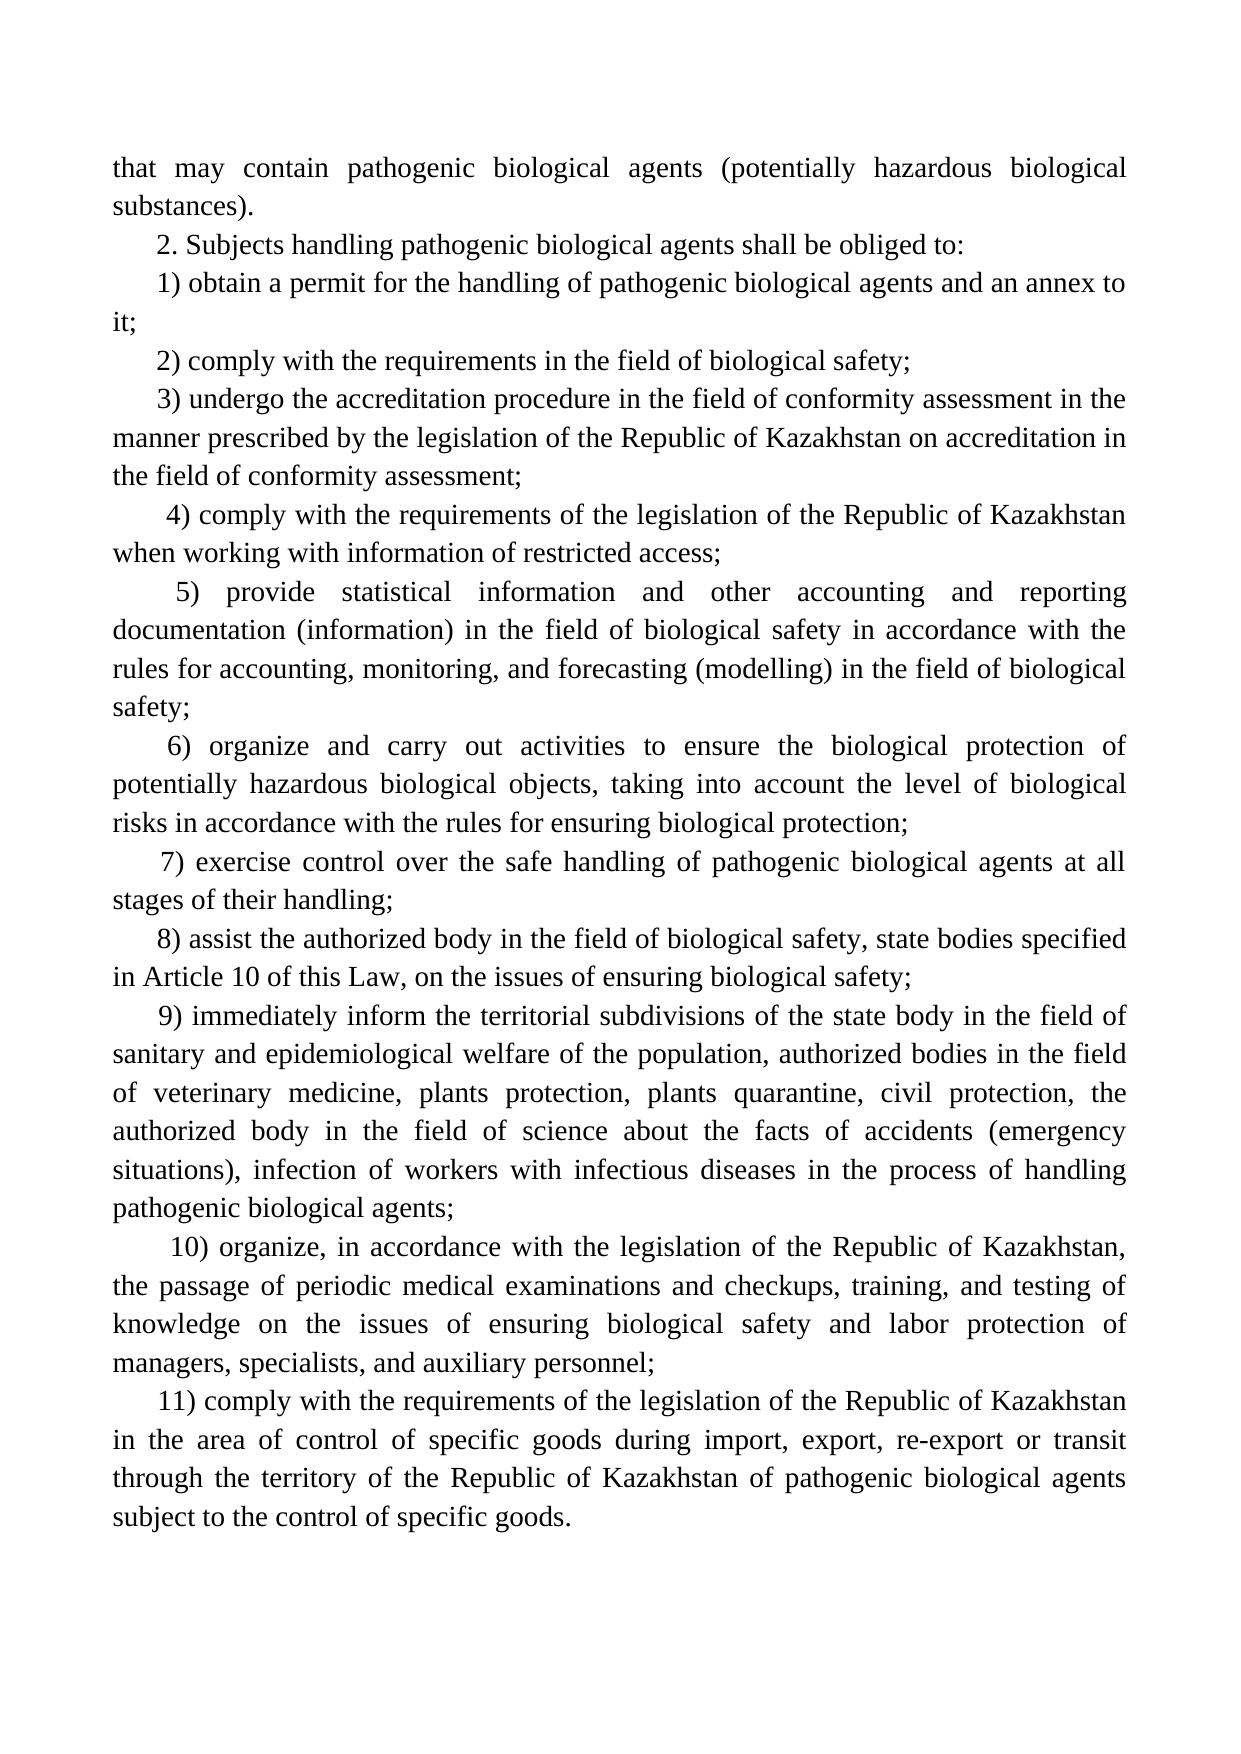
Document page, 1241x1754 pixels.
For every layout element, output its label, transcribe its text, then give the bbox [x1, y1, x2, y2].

text 4) comply with the requirements of the legislation of the Republic of Kazakhstan when working with information of restricted access; [112, 497, 1128, 569]
text 8) assist the authorized body in the field of biological safety, state bodies specified in Article 10 of this Law, on the issues of ensuring biological safety; [112, 921, 1128, 993]
text 7) exercise control over the safe handling of pathogenic biological agents at all stages of their handling; [112, 844, 1128, 916]
text 5) provide statistical information and other accounting and reporting documentation (information) in the field of biological safety in accordance with the rules for accounting, monitoring, and forecasting (modelling) in the field of biological safety; [112, 574, 1128, 723]
text 10) organize, in accordance with the legislation of the Republic of Kazakhstan, the passage of periodic medical examinations and checkups, training, and testing of knowledge on the issues of ensuring biological safety and labor protection of managers, specialists, and auxiliary personnel; [112, 1229, 1128, 1378]
text 6) organize and carry out activities to ensure the biological protection of potentially hazardous biological objects, taking into account the level of biological risks in accordance with the rules for ensuring biological protection; [112, 728, 1128, 839]
text 2) comply with the requirements in the field of biological safety; [112, 343, 1128, 376]
text 9) immediately inform the territorial subdivisions of the state body in the field of sanitary and epidemiological welfare of the population, authorized bodies in the field of veterinary medicine, plants protection, plants quarantine, civil protection, the authorized body in the field of science about the facts of accidents (emergency situations), infection of workers with infectious diseases in the process of handling pathogenic biological agents; [112, 998, 1128, 1224]
text 3) undergo the accreditation procedure in the field of conformity assessment in the manner prescribed by the legislation of the Republic of Kazakhstan on accreditation in the field of conformity assessment; [112, 381, 1128, 492]
text 1) obtain a permit for the handling of pathogenic biological agents and an annex to it; [112, 266, 1128, 338]
text 11) comply with the requirements of the legislation of the Republic of Kazakhstan in the area of control of specific goods during import, export, re-export or transit through the territory of the Republic of Kazakhstan of pathogenic biological agents subject to the control of specific goods. [112, 1383, 1128, 1532]
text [112, 150, 1128, 222]
text 2. Subjects handling pathogenic biological agents shall be obliged to: [112, 227, 1128, 261]
